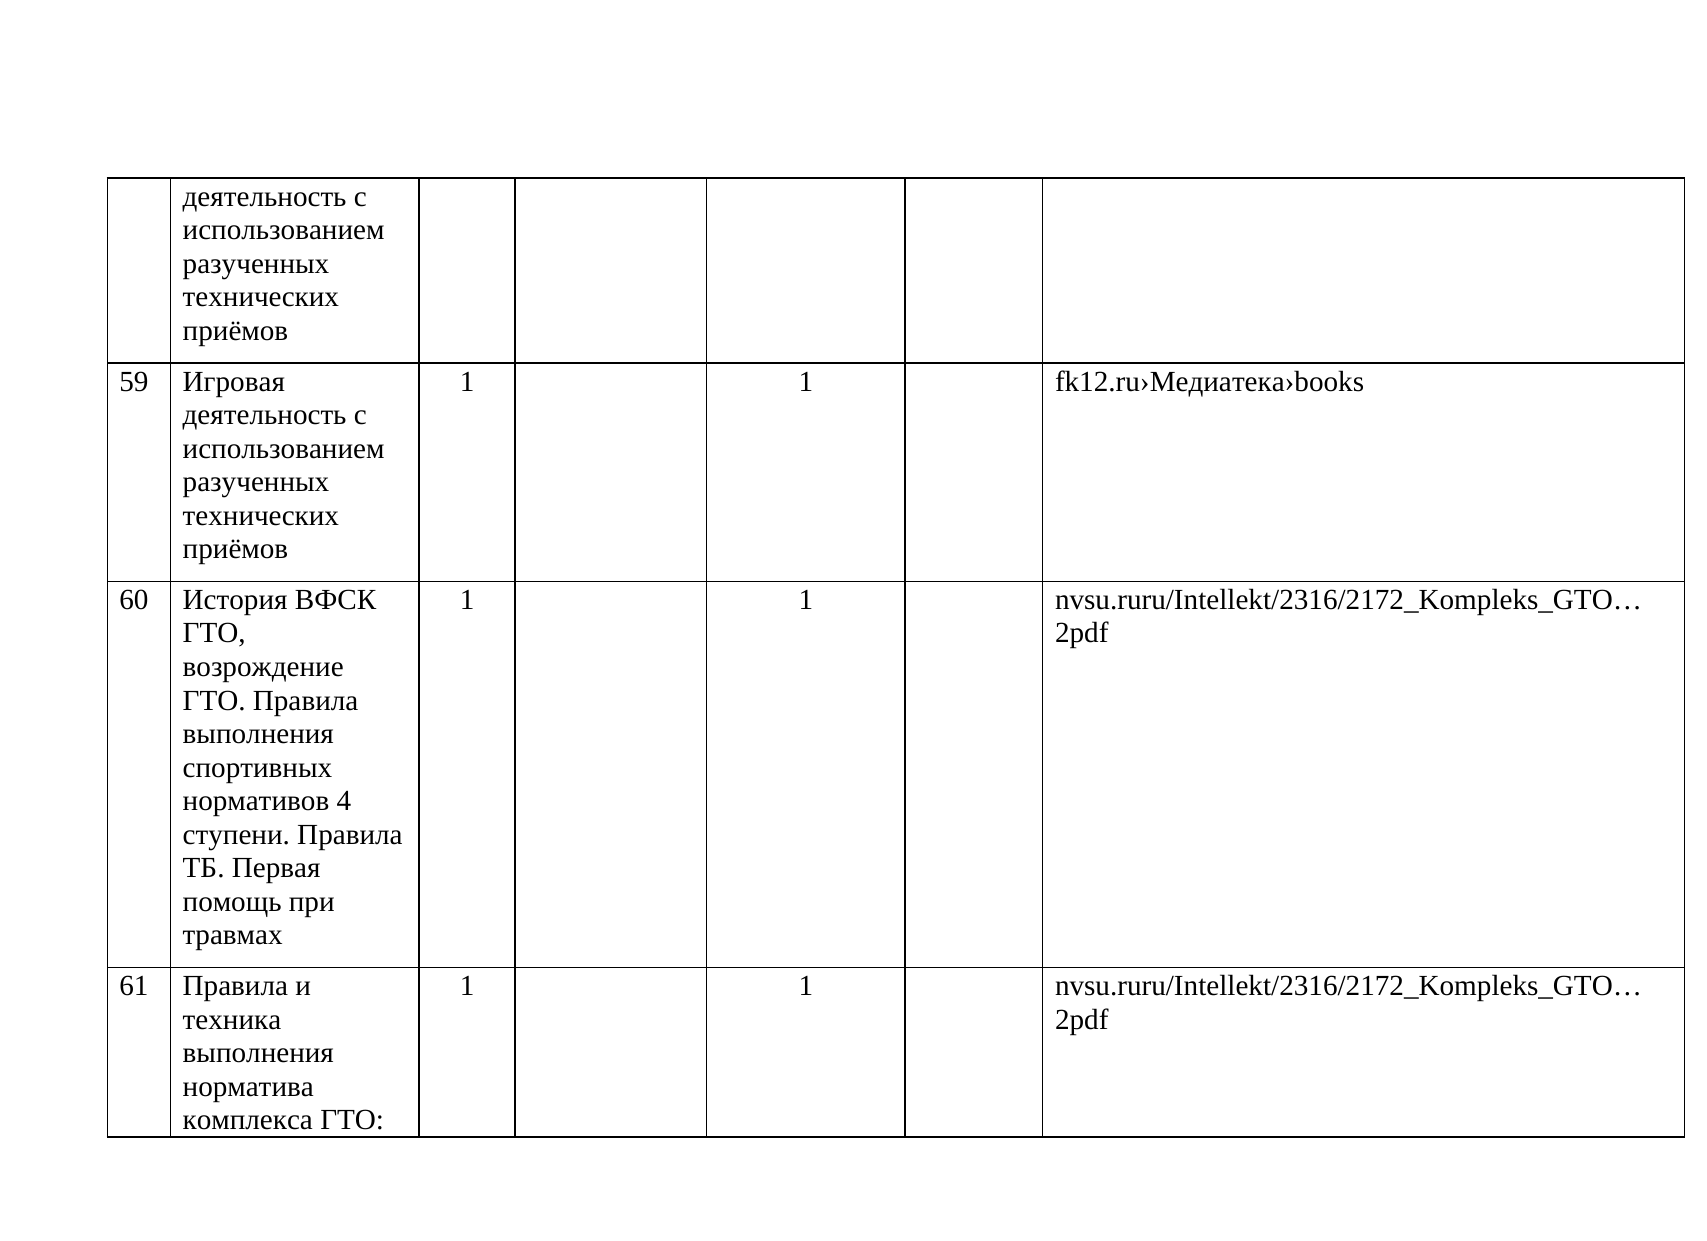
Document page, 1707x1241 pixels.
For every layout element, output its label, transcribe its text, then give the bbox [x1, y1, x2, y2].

table_cell 1 [707, 364, 904, 581]
table_cell 1 [707, 968, 904, 1136]
table_cell 1 [420, 968, 514, 1136]
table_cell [171, 364, 418, 581]
table_cell [516, 582, 706, 967]
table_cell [1043, 179, 1684, 362]
table_cell fk12.ru›Медиатека›books [1043, 364, 1684, 581]
table_cell 61 [108, 968, 170, 1136]
table_cell История ВФСК ГТО, возрождение ГТО. Правила выполнения спортивных нормативов 4 ступени. Правила ТБ. Первая помощь при травмах [171, 582, 418, 967]
table_cell 1 [707, 582, 904, 967]
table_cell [171, 179, 418, 362]
table_cell [906, 179, 1042, 362]
table_cell 1 [420, 364, 514, 581]
table_cell 1 [420, 179, 514, 362]
table_cell 1 [420, 582, 514, 967]
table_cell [171, 968, 418, 1136]
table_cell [1043, 582, 1684, 967]
table_cell [906, 364, 1042, 581]
table_cell [906, 582, 1042, 967]
table_cell [516, 179, 706, 362]
table_cell 58 [108, 179, 170, 362]
table_cell [516, 968, 706, 1136]
table_cell 59 [108, 364, 170, 581]
table_cell 1 [707, 179, 904, 362]
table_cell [1043, 968, 1684, 1136]
table_cell [906, 968, 1042, 1136]
table_cell [516, 364, 706, 581]
table_cell 60 [108, 582, 170, 967]
